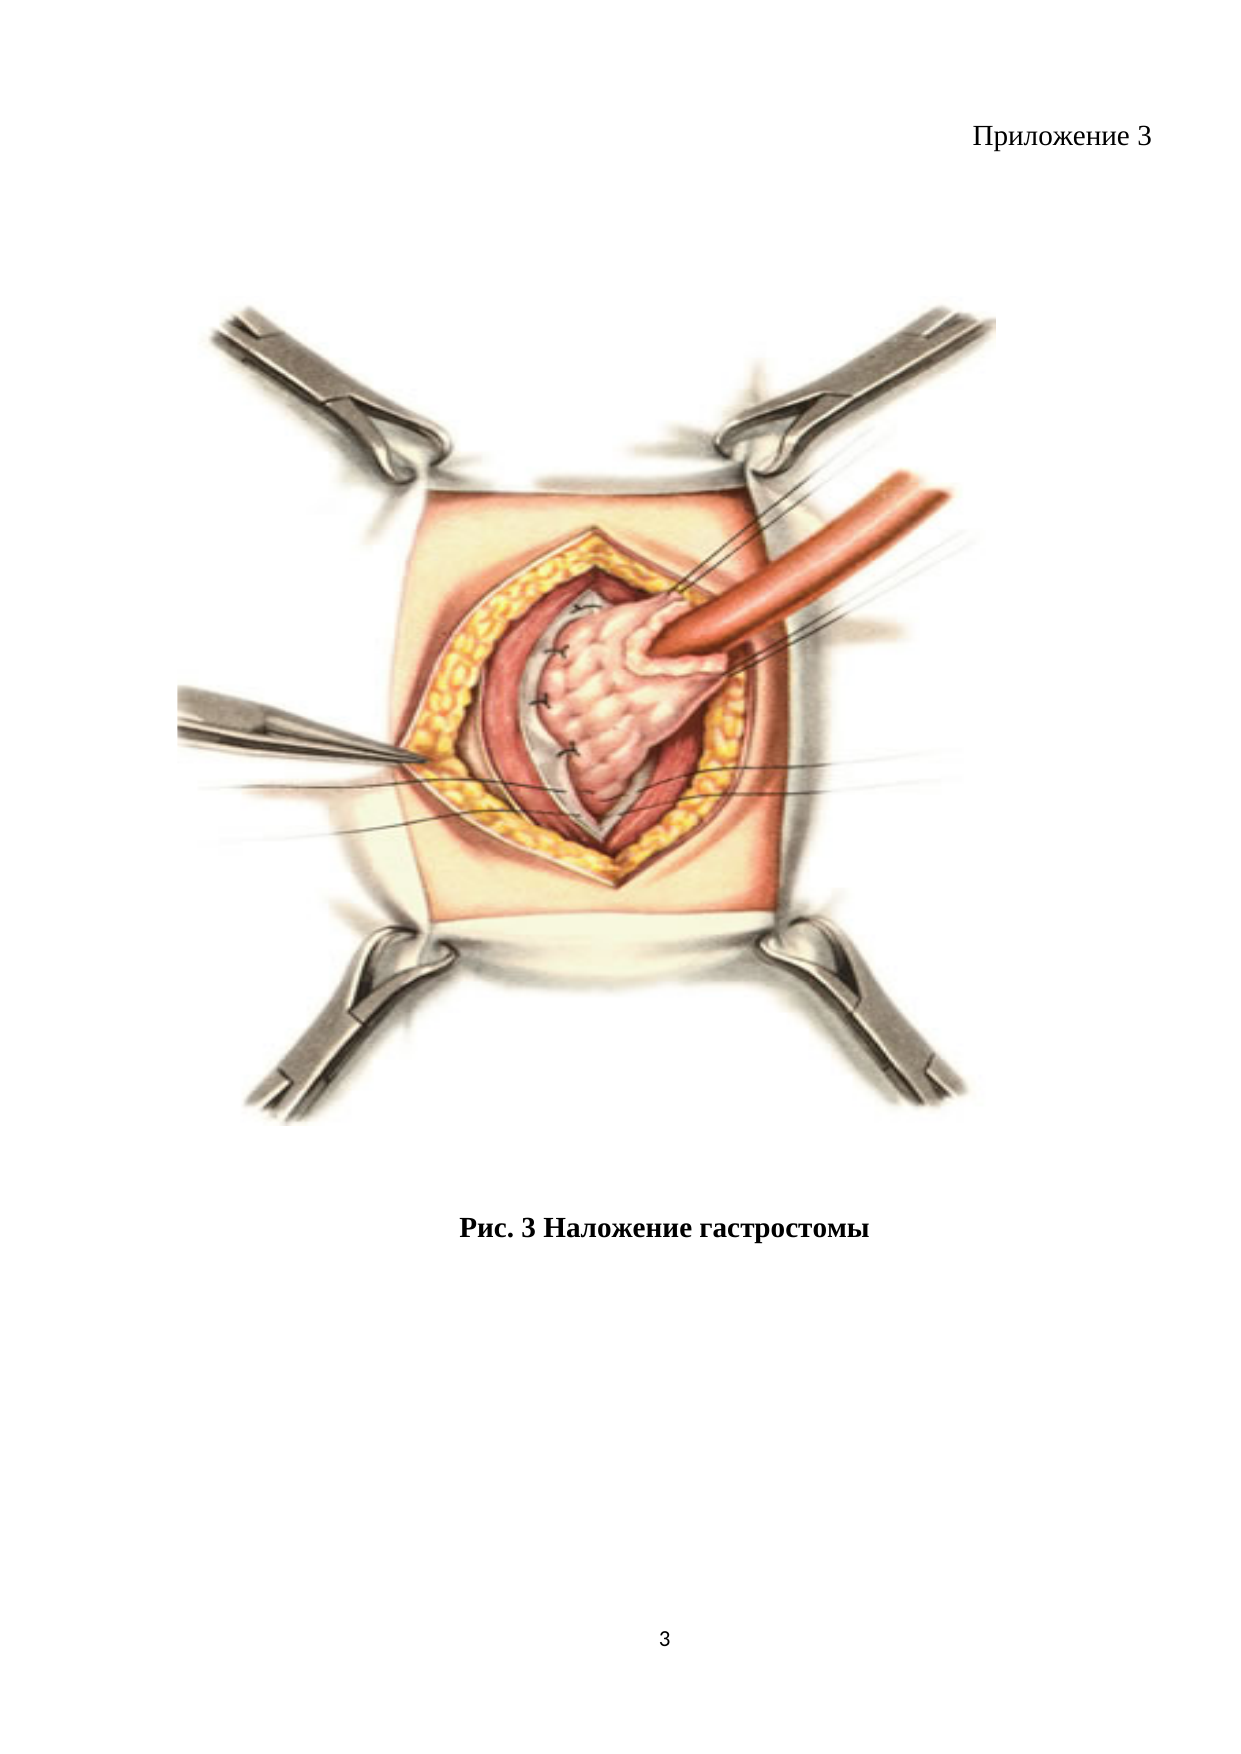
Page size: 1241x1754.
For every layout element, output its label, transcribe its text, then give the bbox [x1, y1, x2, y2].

text Приложение 3 [177, 118, 1152, 152]
picture [177, 296, 996, 1126]
text Рис. 3 Наложение гастростомы [177, 1210, 1152, 1244]
